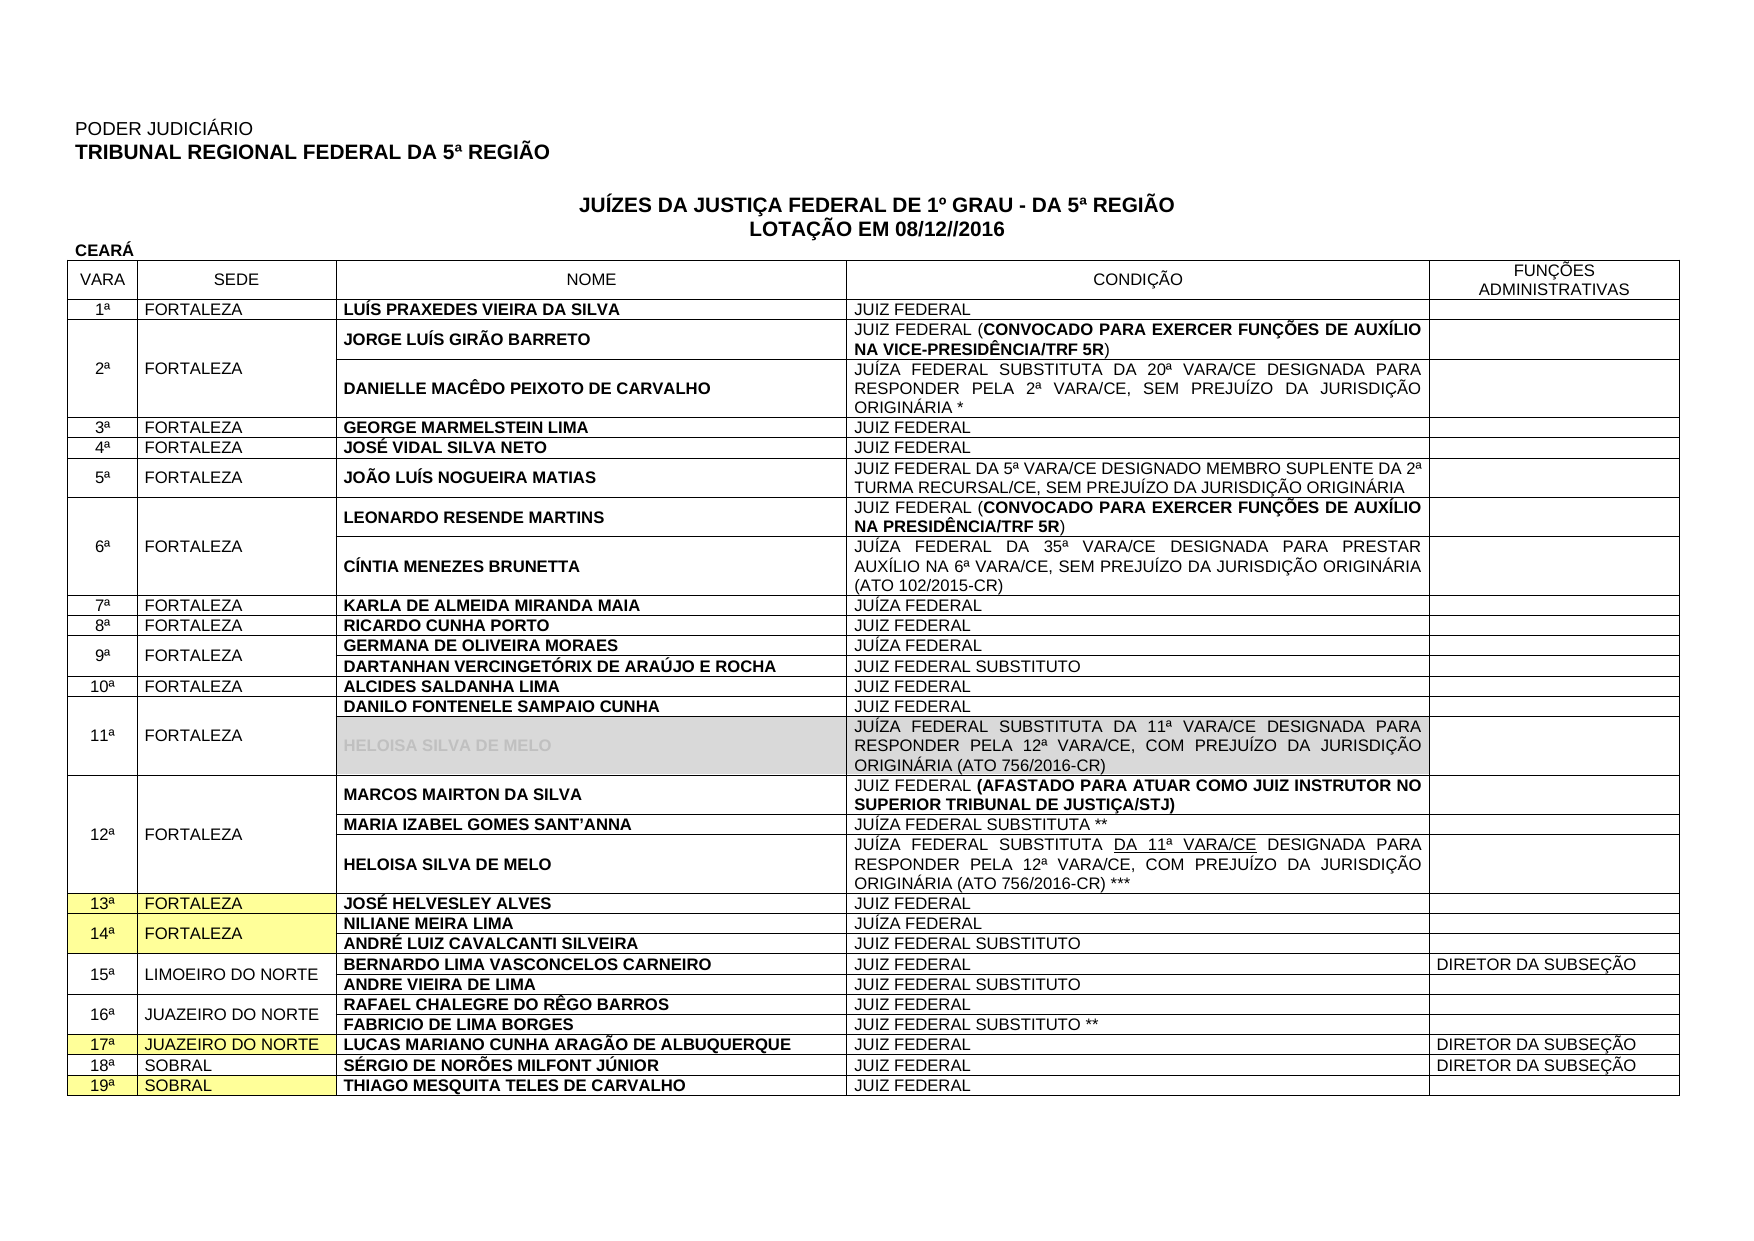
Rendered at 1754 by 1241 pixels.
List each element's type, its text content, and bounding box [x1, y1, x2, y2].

table_cell [1430, 677, 1679, 696]
table_cell JUÍZA FEDERAL [847, 914, 1429, 933]
table_cell JOSÉ HELVESLEY ALVES [337, 894, 846, 913]
table_cell FORTALEZA [138, 459, 336, 497]
table_header SEDE [138, 261, 336, 299]
table_cell [1430, 995, 1679, 1014]
table_cell LUCAS MARIANO CUNHA ARAGÃO DE ALBUQUERQUE [337, 1035, 846, 1054]
table_cell [1430, 459, 1679, 497]
table_cell [1430, 934, 1679, 953]
table_cell 3ª [68, 418, 137, 437]
table_cell 8ª [68, 616, 137, 635]
table_cell 13ª [68, 894, 137, 913]
table_cell HELOISA SILVA DE MELO [337, 835, 846, 893]
table_cell THIAGO MESQUITA TELES DE CARVALHO [337, 1076, 846, 1095]
table_cell 16ª [68, 995, 137, 1034]
table_cell 11ª [68, 697, 137, 774]
table_cell LIMOEIRO DO NORTE [138, 954, 336, 994]
table_cell ANDRÉ LUIZ CAVALCANTI SILVEIRA [337, 934, 846, 953]
table_cell [1430, 438, 1679, 457]
table_cell JUIZ FEDERAL [847, 300, 1429, 319]
table_cell FORTALEZA [138, 596, 336, 615]
table_cell FORTALEZA [138, 498, 336, 595]
table_cell [1430, 914, 1679, 933]
table_header FUNÇÕES ADMINISTRATIVAS [1430, 261, 1679, 299]
table_cell DANIELLE MACÊDO PEIXOTO DE CARVALHO [337, 360, 846, 417]
table_cell KARLA DE ALMEIDA MIRANDA MAIA [337, 596, 846, 615]
table_cell [1430, 596, 1679, 615]
table_cell [1430, 975, 1679, 994]
table_cell JUÍZA FEDERAL SUBSTITUTA DA 11ª VARA/CE DESIGNADA PARA RESPONDER PELA 12ª VARA/CE, COM PREJUÍZO DA JURISDIÇÃO ORIGINÁRIA (ATO 756/2016-CR) [847, 717, 1429, 774]
table_cell JUIZ FEDERAL [847, 697, 1429, 716]
table_header NOME [337, 261, 846, 299]
table_cell SÉRGIO DE NORÕES MILFONT JÚNIOR [337, 1055, 846, 1074]
subtitle CEARÁ [75, 240, 1679, 259]
table_cell JUIZ FEDERAL [847, 438, 1429, 457]
table_cell RICARDO CUNHA PORTO [337, 616, 846, 635]
table_cell 15ª [68, 954, 137, 994]
table_cell FORTALEZA [138, 636, 336, 676]
table_cell FORTALEZA [138, 300, 336, 319]
table_cell JUAZEIRO DO NORTE [138, 995, 336, 1034]
table_cell [1430, 498, 1679, 536]
table_cell JUIZ FEDERAL SUBSTITUTO [847, 975, 1429, 994]
table_cell MARIA IZABEL GOMES SANT’ANNA [337, 815, 846, 834]
table_cell ANDRE VIEIRA DE LIMA [337, 975, 846, 994]
table_cell FORTALEZA [138, 438, 336, 457]
table_cell 5ª [68, 459, 137, 497]
table_cell GEORGE MARMELSTEIN LIMA [337, 418, 846, 437]
table_cell [1430, 835, 1679, 893]
table_cell [1430, 894, 1679, 913]
table_cell NILIANE MEIRA LIMA [337, 914, 846, 933]
table_cell [1430, 320, 1679, 358]
table_header CONDIÇÃO [847, 261, 1429, 299]
table_cell [1430, 616, 1679, 635]
table_cell [1430, 636, 1679, 655]
table_cell JORGE LUÍS GIRÃO BARRETO [337, 320, 846, 358]
table_cell 1ª [68, 300, 137, 319]
table_cell FORTALEZA [138, 677, 336, 696]
table_cell DIRETOR DA SUBSEÇÃO [1430, 1035, 1679, 1054]
table_cell [1430, 1015, 1679, 1034]
table_cell JUIZ FEDERAL (AFASTADO PARA ATUAR COMO JUIZ INSTRUTOR NO SUPERIOR TRIBUNAL DE JUSTIÇA/STJ) [847, 776, 1429, 814]
table_cell JUIZ FEDERAL SUBSTITUTO [847, 934, 1429, 953]
table_cell [1430, 418, 1679, 437]
table_cell JUÍZA FEDERAL [847, 596, 1429, 615]
table_cell HELOISA SILVA DE MELO [337, 717, 846, 774]
table_cell 6ª [68, 498, 137, 595]
table_cell JUIZ FEDERAL [847, 1035, 1429, 1054]
table_cell JUIZ FEDERAL DA 5ª VARA/CE DESIGNADO MEMBRO SUPLENTE DA 2ª TURMA RECURSAL/CE, SEM PREJUÍZO DA JURISDIÇÃO ORIGINÁRIA [847, 459, 1429, 497]
table_cell DIRETOR DA SUBSEÇÃO [1430, 1055, 1679, 1074]
table_cell SOBRAL [138, 1076, 336, 1095]
table_cell JUIZ FEDERAL SUBSTITUTO ** [847, 1015, 1429, 1034]
table_cell JUIZ FEDERAL [847, 677, 1429, 696]
table_cell JOÃO LUÍS NOGUEIRA MATIAS [337, 459, 846, 497]
table_cell [1430, 1076, 1679, 1095]
table_cell LUÍS PRAXEDES VIEIRA DA SILVA [337, 300, 846, 319]
table_cell [1430, 300, 1679, 319]
table_cell [1430, 815, 1679, 834]
table_cell 4ª [68, 438, 137, 457]
table_cell GERMANA DE OLIVEIRA MORAES [337, 636, 846, 655]
table_cell FORTALEZA [138, 914, 336, 953]
table_cell FORTALEZA [138, 776, 336, 893]
table_cell 7ª [68, 596, 137, 615]
table_cell FORTALEZA [138, 418, 336, 437]
table_cell [1430, 656, 1679, 676]
table_cell [1430, 537, 1679, 595]
table_cell JUÍZA FEDERAL SUBSTITUTA ** [847, 815, 1429, 834]
table_cell JUÍZA FEDERAL [847, 636, 1429, 655]
table_cell JUIZ FEDERAL (CONVOCADO PARA EXERCER FUNÇÕES DE AUXÍLIO NA VICE-PRESIDÊNCIA/TRF 5R) [847, 320, 1429, 358]
table_cell LEONARDO RESENDE MARTINS [337, 498, 846, 536]
table_cell FORTALEZA [138, 894, 336, 913]
table_cell CÍNTIA MENEZES BRUNETTA [337, 537, 846, 595]
table_header VARA [68, 261, 137, 299]
table_cell FORTALEZA [138, 320, 336, 417]
table_cell JUIZ FEDERAL [847, 418, 1429, 437]
table_cell JUÍZA FEDERAL SUBSTITUTA DA 11ª VARA/CE DESIGNADA PARA RESPONDER PELA 12ª VARA/CE, COM PREJUÍZO DA JURISDIÇÃO ORIGINÁRIA (ATO 756/2016-CR) *** [847, 835, 1429, 893]
table_cell SOBRAL [138, 1055, 336, 1074]
table_cell FORTALEZA [138, 697, 336, 774]
table_cell [1430, 717, 1679, 774]
table_cell 12ª [68, 776, 137, 893]
table_cell 14ª [68, 914, 137, 953]
table_cell 19ª [68, 1076, 137, 1095]
table_cell JUIZ FEDERAL [847, 954, 1429, 973]
table_cell JUIZ FEDERAL SUBSTITUTO [847, 656, 1429, 676]
table_cell DANILO FONTENELE SAMPAIO CUNHA [337, 697, 846, 716]
table_cell JOSÉ VIDAL SILVA NETO [337, 438, 846, 457]
table_cell 18ª [68, 1055, 137, 1074]
table_cell [1430, 360, 1679, 417]
table_cell JUIZ FEDERAL [847, 1055, 1429, 1074]
table_cell DIRETOR DA SUBSEÇÃO [1430, 954, 1679, 973]
table_cell FORTALEZA [138, 616, 336, 635]
table_cell [1430, 697, 1679, 716]
table_cell JUIZ FEDERAL (CONVOCADO PARA EXERCER FUNÇÕES DE AUXÍLIO NA PRESIDÊNCIA/TRF 5R) [847, 498, 1429, 536]
table_cell 10ª [68, 677, 137, 696]
table_cell 17ª [68, 1035, 137, 1054]
table_cell JUIZ FEDERAL [847, 1076, 1429, 1095]
table_cell ALCIDES SALDANHA LIMA [337, 677, 846, 696]
table_cell [1430, 776, 1679, 814]
table_cell JUIZ FEDERAL [847, 616, 1429, 635]
table_cell MARCOS MAIRTON DA SILVA [337, 776, 846, 814]
table_cell 9ª [68, 636, 137, 676]
table_cell DARTANHAN VERCINGETÓRIX DE ARAÚJO E ROCHA [337, 656, 846, 676]
table_cell BERNARDO LIMA VASCONCELOS CARNEIRO [337, 954, 846, 973]
table_cell JUIZ FEDERAL [847, 995, 1429, 1014]
table_cell JUÍZA FEDERAL DA 35ª VARA/CE DESIGNADA PARA PRESTAR AUXÍLIO NA 6ª VARA/CE, SEM PREJUÍZO DA JURISDIÇÃO ORIGINÁRIA (ATO 102/2015-CR) [847, 537, 1429, 595]
table_cell 2ª [68, 320, 137, 417]
table_cell JUAZEIRO DO NORTE [138, 1035, 336, 1054]
table_cell JUÍZA FEDERAL SUBSTITUTA DA 20ª VARA/CE DESIGNADA PARA RESPONDER PELA 2ª VARA/CE, SEM PREJUÍZO DA JURISDIÇÃO ORIGINÁRIA * [847, 360, 1429, 417]
table_cell JUIZ FEDERAL [847, 894, 1429, 913]
table_cell FABRICIO DE LIMA BORGES [337, 1015, 846, 1034]
table_cell RAFAEL CHALEGRE DO RÊGO BARROS [337, 995, 846, 1014]
